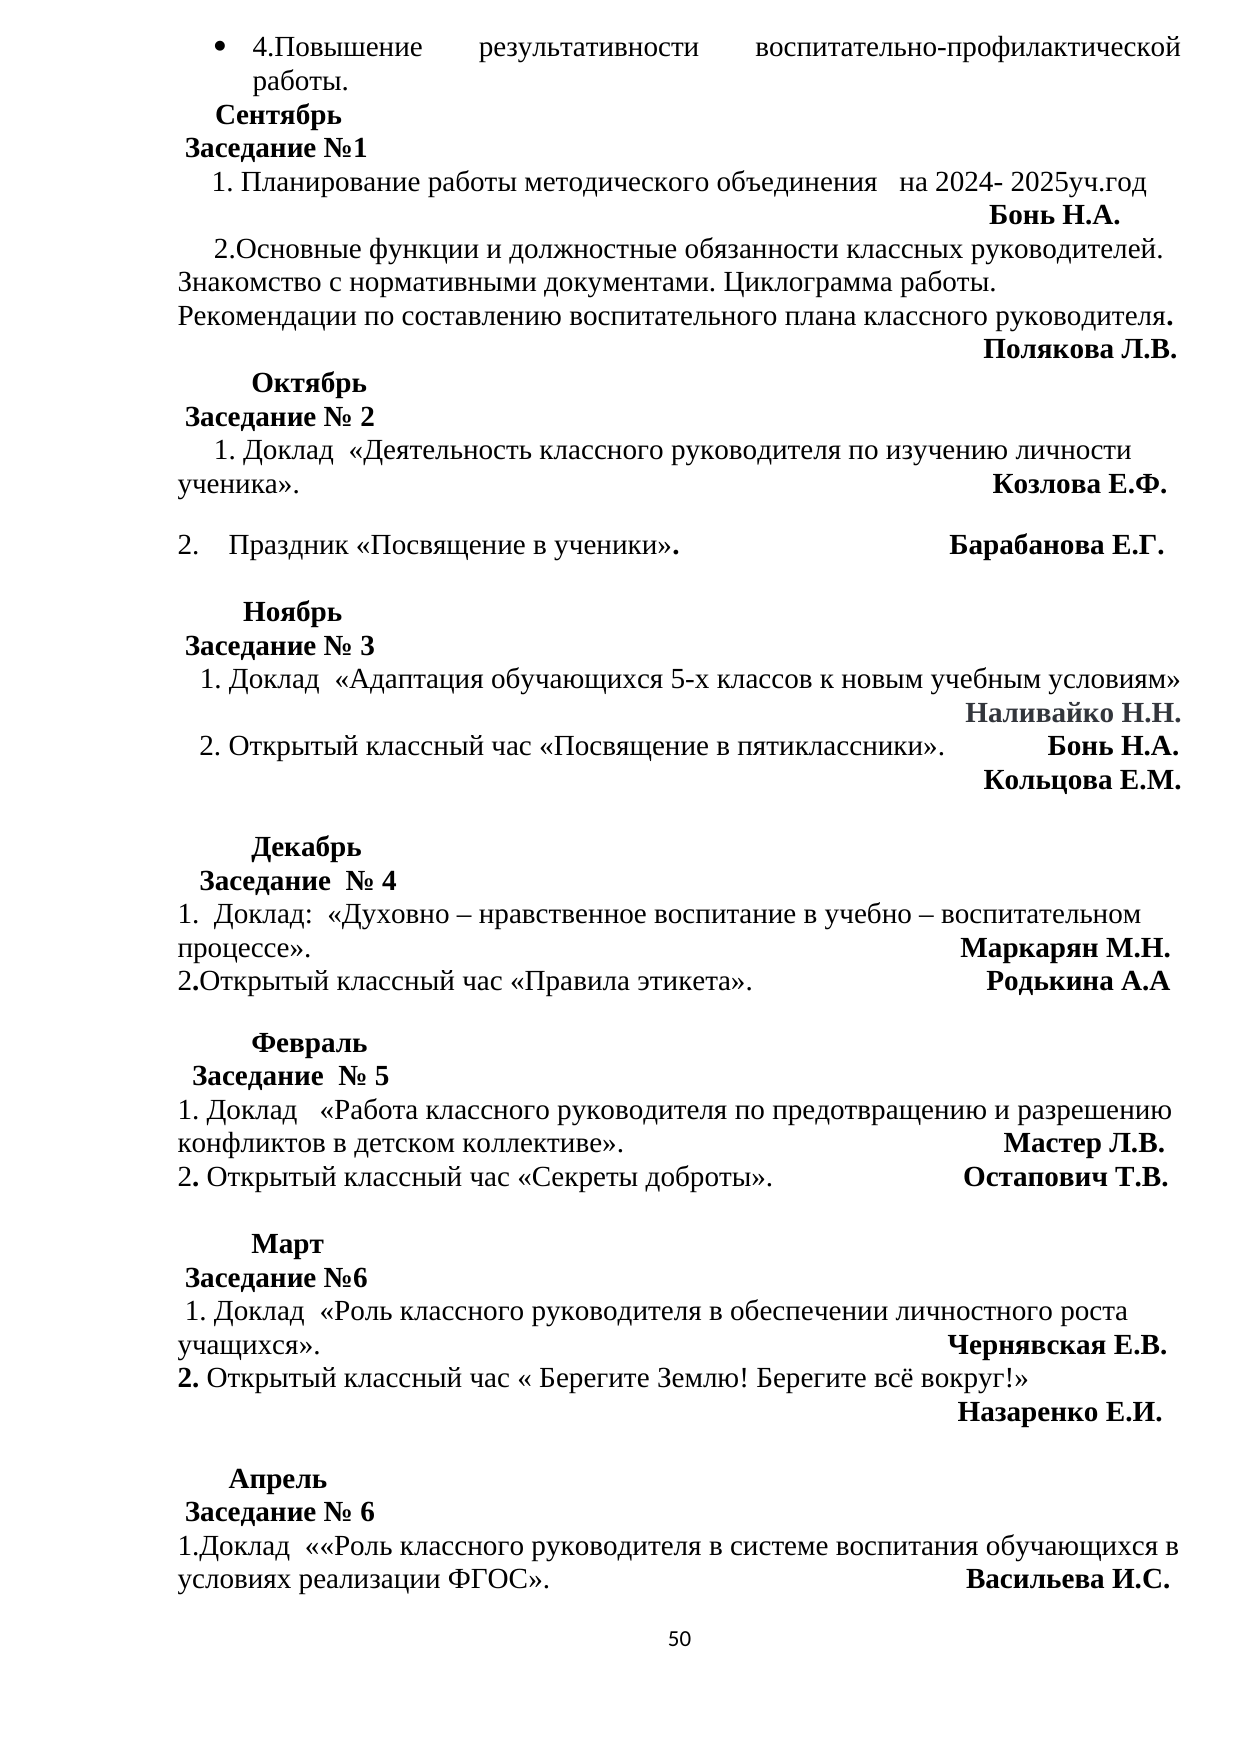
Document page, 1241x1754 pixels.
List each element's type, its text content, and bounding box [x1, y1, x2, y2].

text Заседание № 3 [177, 628, 1181, 661]
text 1. Доклад: «Духовно – нравственное воспитание в учебно – воспитательном процессе». Маркарян М.Н. [177, 896, 1181, 963]
text Кольцова Е.М. [177, 762, 1181, 796]
text Сентябрь [177, 97, 1181, 130]
text 1. Доклад «Деятельность классного руководителя по изучению личности ученика». Козлова Е.Ф. [177, 432, 1181, 499]
text Апрель [177, 1461, 1181, 1494]
text Декабрь [177, 829, 1181, 863]
text Октябрь [177, 365, 1181, 399]
text 2. Открытый классный час «Посвящение в пятиклассники». Бонь Н.А. [177, 728, 1181, 762]
text 2.Открытый классный час «Правила этикета». Родькина А.А [177, 963, 1181, 997]
text 1.Доклад ««Роль классного руководителя в системе воспитания обучающихся в условиях реализации ФГОС». Васильева И.С. [177, 1528, 1181, 1595]
text 2.Основные функции и должностные обязанности классных руководителей. Знакомство с нормативными документами. Циклограмма работы. Рекомендации по составлению воспитательного плана классного руководителя. [177, 231, 1181, 332]
text 2. Праздник «Посвящение в ученики». Барабанова Е.Г. [177, 527, 1181, 561]
text 2. Открытый классный час «Секреты доброты». Остапович Т.В. [177, 1159, 1181, 1193]
text Заседание №6 [177, 1260, 1181, 1293]
text Заседание № 6 [177, 1494, 1181, 1528]
text Бонь Н.А. [177, 197, 1181, 231]
text Март [177, 1226, 1181, 1260]
text Февраль [177, 1025, 1181, 1058]
text Заседание № 5 [177, 1058, 1181, 1092]
text Заседание №1 [177, 130, 1181, 164]
text Ноябрь [177, 594, 1181, 628]
text Заседание № 2 [177, 399, 1181, 432]
text 1. Планирование работы методического объединения на 2024- 2025уч.год [177, 164, 1181, 197]
list 4.Повышение результативности воспитательно-профилактической работы. [215, 29, 1181, 97]
text 1. Доклад «Адаптация обучающихся 5-х классов к новым учебным условиям» Наливайко Н.Н. [177, 661, 1181, 728]
text 1. Доклад «Работа классного руководителя по предотвращению и разрешению конфликтов в детском коллективе». Мастер Л.В. [177, 1092, 1181, 1159]
text Полякова Л.В. [177, 332, 1181, 365]
text Назаренко Е.И. [177, 1394, 1181, 1427]
text 2. Открытый классный час « Берегите Землю! Берегите всё вокруг!» [177, 1360, 1181, 1394]
text Заседание № 4 [177, 863, 1181, 896]
text 1. Доклад «Роль классного руководителя в обеспечении личностного роста учащихся». Чернявская Е.В. [177, 1293, 1181, 1360]
